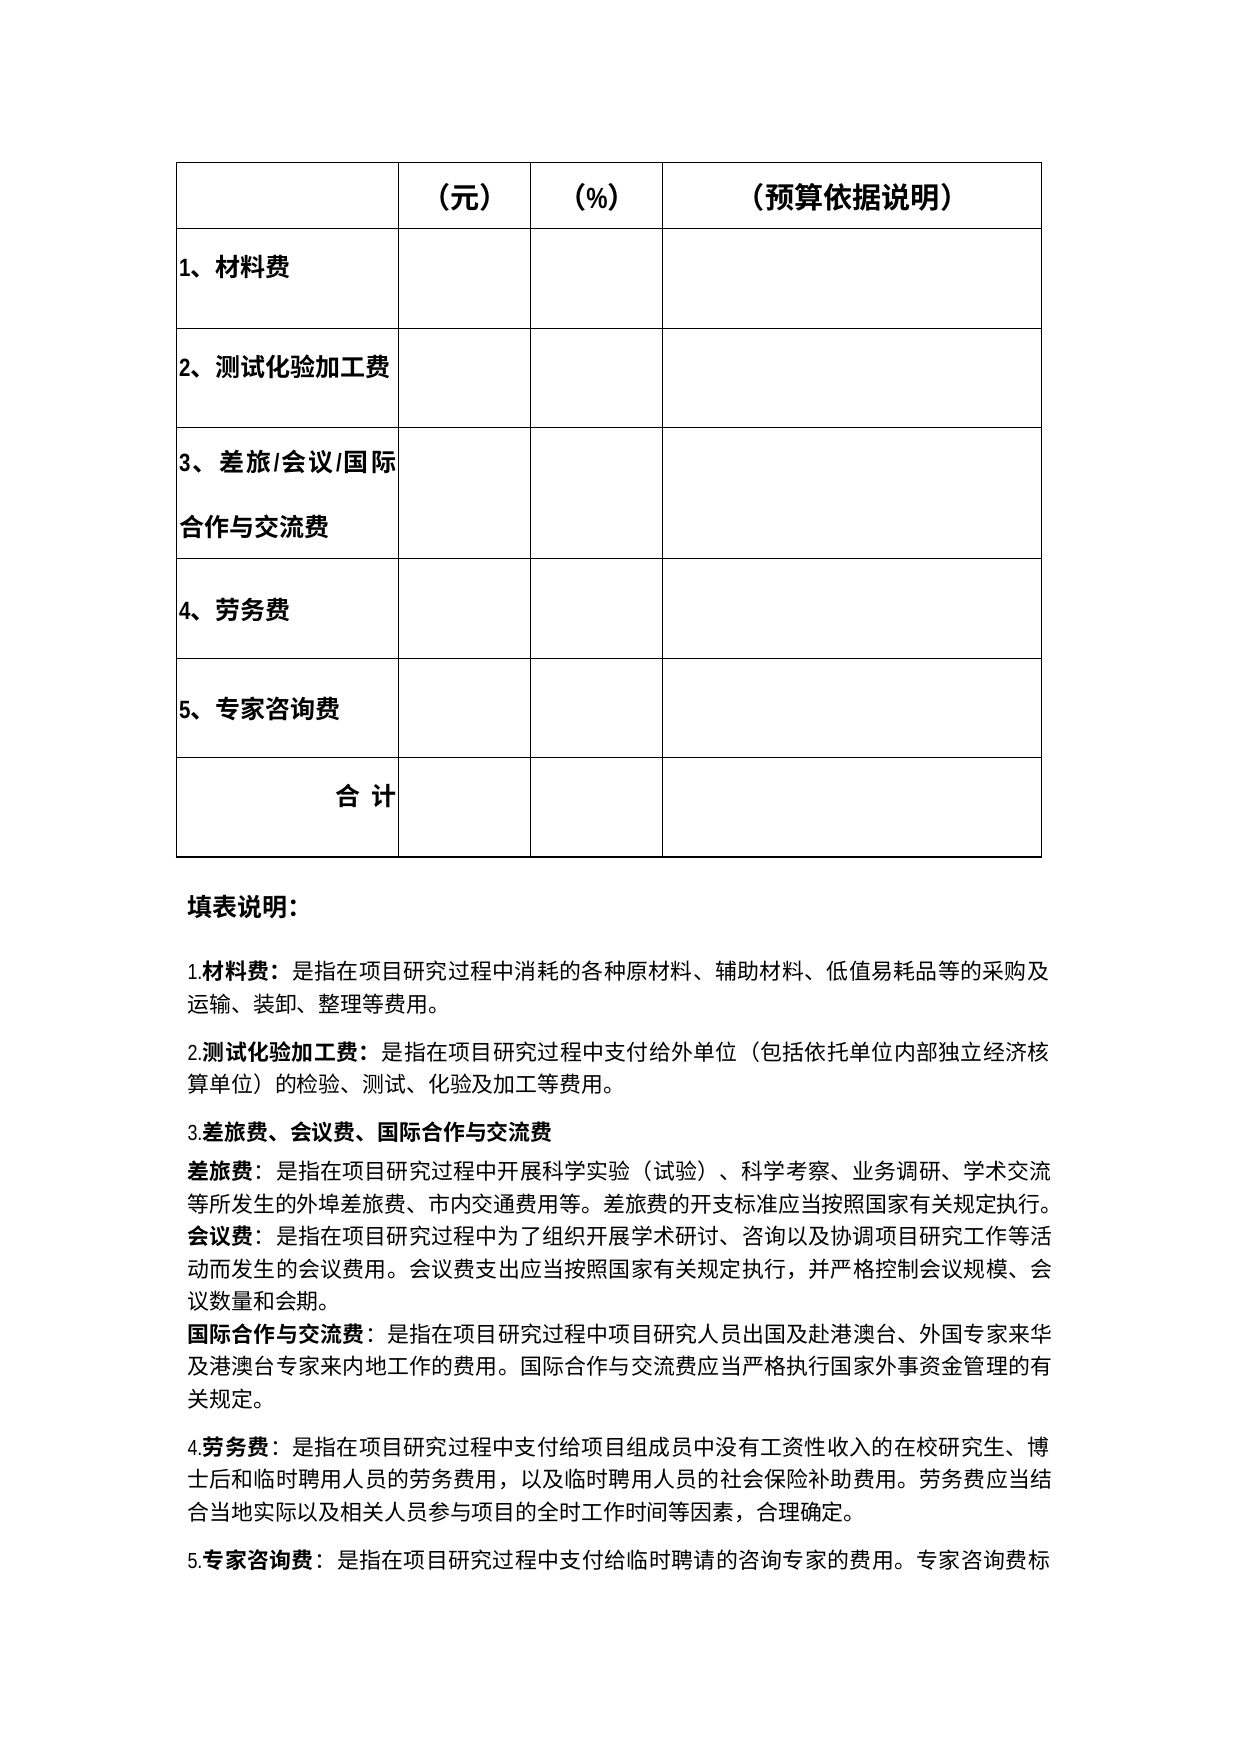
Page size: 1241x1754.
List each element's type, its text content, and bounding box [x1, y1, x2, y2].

table_cell [531, 229, 662, 327]
table_header 科目 [177, 163, 398, 228]
table_cell [663, 659, 1041, 757]
table_cell [399, 229, 530, 327]
table_cell [663, 559, 1041, 657]
table_cell 5、专家咨询费 [177, 659, 398, 757]
table_cell [399, 329, 530, 427]
text 国际合作与交流费：是指在项目研究过程中项目研究人员出国及赴港澳台、外国专家来华及港澳台专家来内地工作的费用。国际合作与交流费应当严格执行国家外事资金管理的有关规定。 [187, 1316, 1053, 1414]
table_cell [399, 428, 530, 558]
table_cell [531, 329, 662, 427]
table_cell [663, 758, 1041, 856]
table_cell [531, 559, 662, 657]
table_header 备注 （预算依据说明） [663, 163, 1041, 228]
table_cell [399, 758, 530, 856]
text 填表说明： [187, 873, 1053, 938]
table_cell 1、材料费 [177, 229, 398, 327]
table_cell [531, 428, 662, 558]
table_cell [531, 659, 662, 757]
table_cell [399, 659, 530, 757]
table_cell 2、测试化验加工费 [177, 329, 398, 427]
table_cell 4、劳务费 [177, 559, 398, 657]
text 会议费：是指在项目研究过程中为了组织开展学术研讨、咨询以及协调项目研究工作等活动而发生的会议费用。会议费支出应当按照国家有关规定执行，并严格控制会议规模、会议数量和会期。 [187, 1219, 1053, 1316]
table_cell [663, 229, 1041, 327]
text 4.劳务费：是指在项目研究过程中支付给项目组成员中没有工资性收入的在校研究生、博士后和临时聘用人员的劳务费用，以及临时聘用人员的社会保险补助费用。劳务费应当结合当地实际以及相关人员参与项目的全时工作时间等因素，合理确定。 [187, 1429, 1053, 1527]
table_cell [399, 559, 530, 657]
table_cell [531, 758, 662, 856]
table_cell [663, 329, 1041, 427]
table_header 预算金额 （元） [399, 163, 530, 228]
table_header 预算比例 （%） [531, 163, 662, 228]
text 差旅费：是指在项目研究过程中开展科学实验（试验）、科学考察、业务调研、学术交流等所发生的外埠差旅费、市内交通费用等。差旅费的开支标准应当按照国家有关规定执行。 [187, 1154, 1053, 1219]
text 3.差旅费、会议费、国际合作与交流费 [187, 1115, 1053, 1147]
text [187, 1542, 1053, 1575]
table_cell 合 计 [177, 758, 398, 856]
text 2.测试化验加工费：是指在项目研究过程中支付给外单位（包括依托单位内部独立经济核算单位）的检验、测试、化验及加工等费用。 [187, 1034, 1053, 1099]
text 1.材料费：是指在项目研究过程中消耗的各种原材料、辅助材料、低值易耗品等的采购及运输、装卸、整理等费用。 [187, 954, 1053, 1019]
table_cell [663, 428, 1041, 558]
table_cell 3、差旅/会议/国际合作与交流费 [177, 428, 398, 558]
